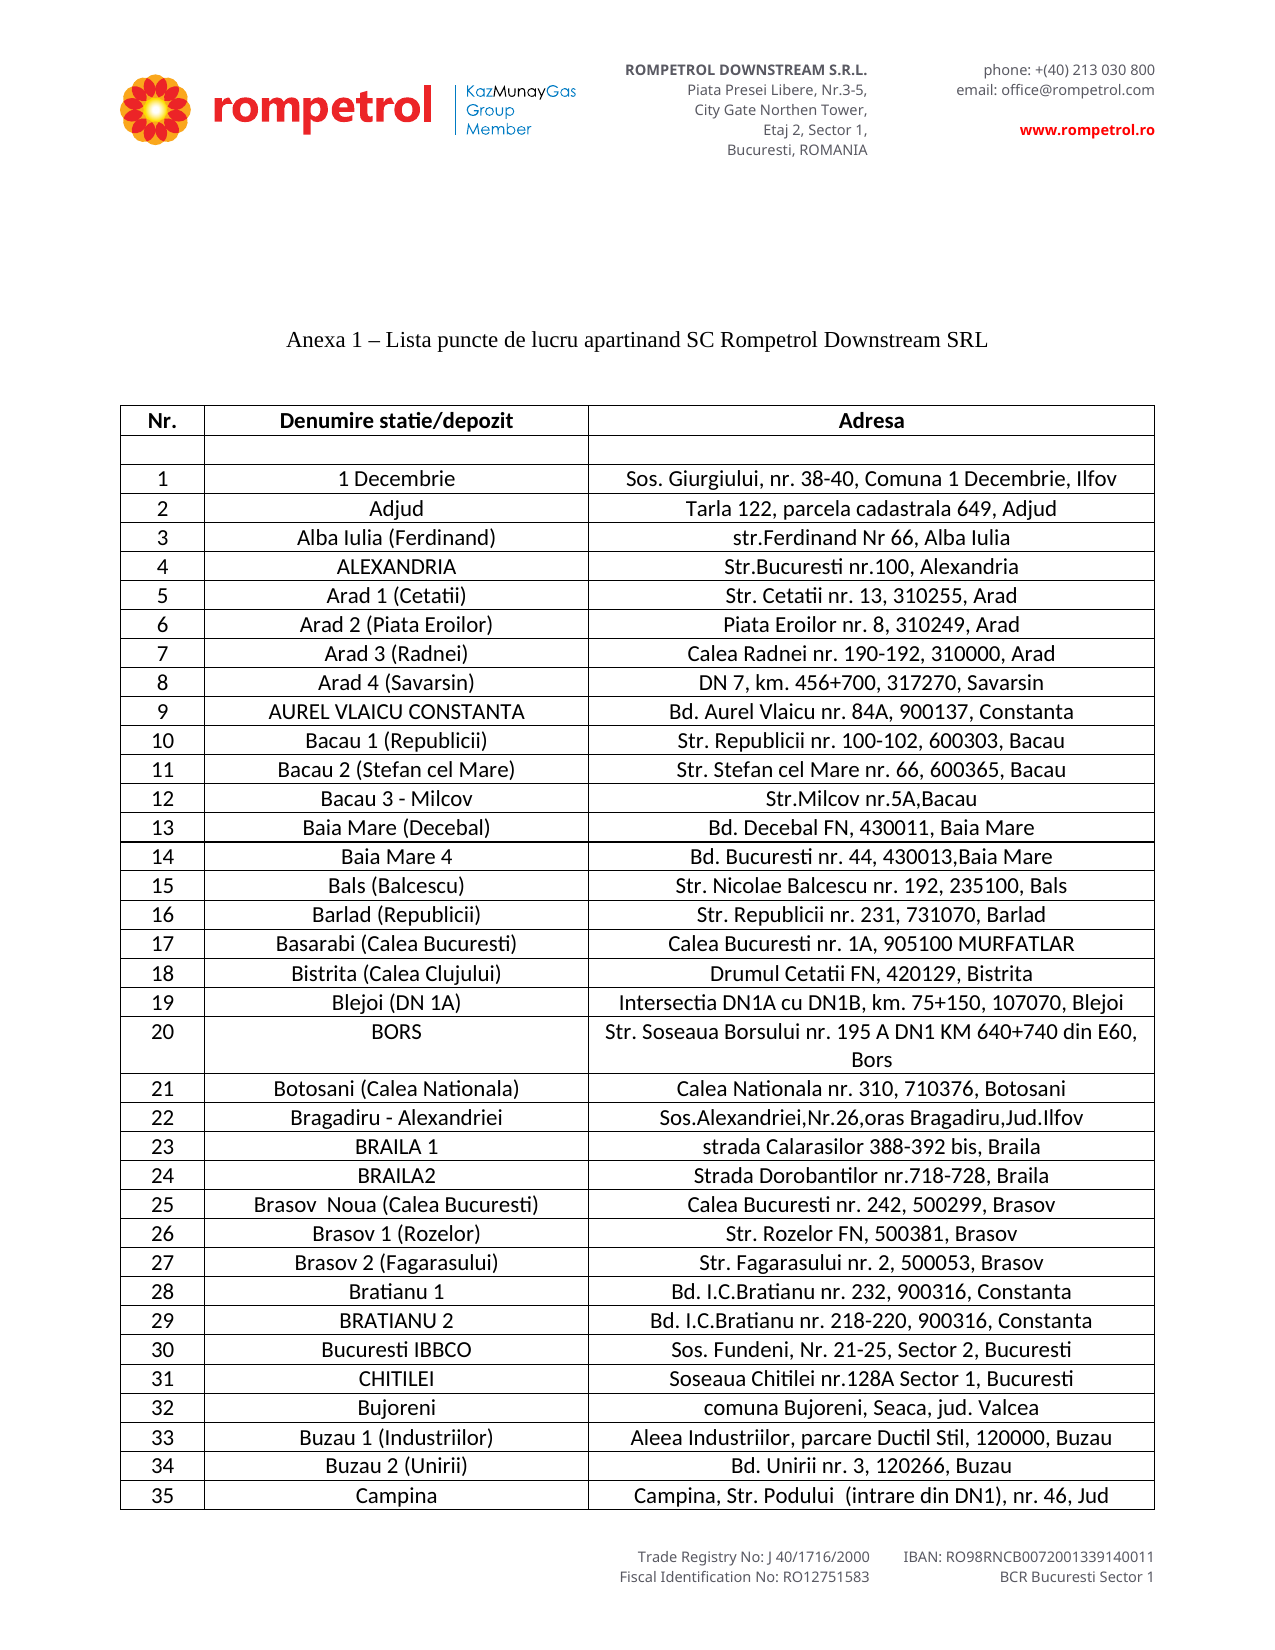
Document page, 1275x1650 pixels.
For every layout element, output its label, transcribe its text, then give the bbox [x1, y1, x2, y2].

table_cell Soseaua Chitilei nr.128A Sector 1, Bucuresti [589, 1365, 1154, 1392]
table_cell Baia Mare (Decebal) [205, 813, 588, 841]
text Anexa 1 – Lista puncte de lucru apartinand SC Rompetrol Downstream SRL [120, 326, 1155, 353]
table_cell 30 [121, 1335, 204, 1363]
table_cell Bacau 1 (Republicii) [205, 726, 588, 754]
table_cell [589, 1481, 1154, 1509]
table_cell 9 [121, 697, 204, 725]
table_cell Botosani (Calea Nationala) [205, 1074, 588, 1102]
table_cell 28 [121, 1277, 204, 1305]
table_cell Brasov 1 (Rozelor) [205, 1219, 588, 1247]
table_cell 31 [121, 1365, 204, 1392]
table_cell Intersectia DN1A cu DN1B, km. 75+150, 107070, Blejoi [589, 988, 1154, 1016]
table_cell Calea Bucuresti nr. 1A, 905100 MURFATLAR [589, 930, 1154, 958]
table_cell 7 [121, 639, 204, 667]
table_cell strada Calarasilor 388-392 bis, Braila [589, 1132, 1154, 1160]
table_cell Campina [205, 1481, 588, 1509]
table_cell 24 [121, 1161, 204, 1189]
table_cell 14 [121, 843, 204, 870]
table_cell 3 [121, 523, 204, 551]
table_cell Str.Milcov nr.5A,Bacau [589, 784, 1154, 812]
table_cell 6 [121, 610, 204, 638]
table_cell 1 Decembrie [205, 465, 588, 493]
table_cell Baia Mare 4 [205, 843, 588, 870]
table_cell BRATIANU 2 [205, 1306, 588, 1334]
table_cell Piata Eroilor nr. 8, 310249, Arad [589, 610, 1154, 638]
table_cell Alba Iulia (Ferdinand) [205, 523, 588, 551]
table_cell 19 [121, 988, 204, 1016]
table_cell Tarla 122, parcela cadastrala 649, Adjud [589, 494, 1154, 522]
table_cell Bd. I.C.Bratianu nr. 218-220, 900316, Constanta [589, 1306, 1154, 1334]
table_cell 16 [121, 901, 204, 928]
table_cell Str. Nicolae Balcescu nr. 192, 235100, Bals [589, 871, 1154, 899]
table_cell Drumul Cetatii FN, 420129, Bistrita [589, 959, 1154, 987]
table_cell 23 [121, 1132, 204, 1160]
table_cell [205, 436, 588, 463]
table_cell comuna Bujoreni, Seaca, jud. Valcea [589, 1394, 1154, 1422]
table_cell [121, 436, 204, 463]
table_cell BRAILA 1 [205, 1132, 588, 1160]
table_cell Arad 1 (Cetatii) [205, 581, 588, 609]
table_cell 25 [121, 1190, 204, 1218]
table_cell 21 [121, 1074, 204, 1102]
table_cell Bujoreni [205, 1394, 588, 1422]
table_cell Bragadiru - Alexandriei [205, 1103, 588, 1131]
table_cell BRAILA2 [205, 1161, 588, 1189]
table_cell Bals (Balcescu) [205, 871, 588, 899]
table_cell 34 [121, 1452, 204, 1480]
table_cell 22 [121, 1103, 204, 1131]
table_cell CHITILEI [205, 1365, 588, 1392]
table_cell Brasov 2 (Fagarasului) [205, 1248, 588, 1276]
table_cell Str. Cetatii nr. 13, 310255, Arad [589, 581, 1154, 609]
table_cell str.Ferdinand Nr 66, Alba Iulia [589, 523, 1154, 551]
table_cell Adjud [205, 494, 588, 522]
table_cell Brasov Noua (Calea Bucuresti) [205, 1190, 588, 1218]
table_cell Sos. Giurgiului, nr. 38-40, Comuna 1 Decembrie, Ilfov [589, 465, 1154, 493]
table_cell Bacau 2 (Stefan cel Mare) [205, 755, 588, 783]
table_cell Arad 2 (Piata Eroilor) [205, 610, 588, 638]
table_cell Bd. I.C.Bratianu nr. 232, 900316, Constanta [589, 1277, 1154, 1305]
table_cell DN 7, km. 456+700, 317270, Savarsin [589, 668, 1154, 696]
table_cell Buzau 2 (Unirii) [205, 1452, 588, 1480]
table_cell Calea Nationala nr. 310, 710376, Botosani [589, 1074, 1154, 1102]
table_cell 12 [121, 784, 204, 812]
table_cell Str. Rozelor FN, 500381, Brasov [589, 1219, 1154, 1247]
table_cell Sos.Alexandriei,Nr.26,oras Bragadiru,Jud.Ilfov [589, 1103, 1154, 1131]
table_cell Bacau 3 - Milcov [205, 784, 588, 812]
table_cell Calea Radnei nr. 190-192, 310000, Arad [589, 639, 1154, 667]
table_cell 11 [121, 755, 204, 783]
table_cell Bd. Bucuresti nr. 44, 430013,Baia Mare [589, 843, 1154, 870]
table_cell Str. Republicii nr. 100-102, 600303, Bacau [589, 726, 1154, 754]
table_cell Strada Dorobantilor nr.718-728, Braila [589, 1161, 1154, 1189]
table_cell Blejoi (DN 1A) [205, 988, 588, 1016]
table_cell Arad 4 (Savarsin) [205, 668, 588, 696]
table_cell Bratianu 1 [205, 1277, 588, 1305]
table_cell Bistrita (Calea Clujului) [205, 959, 588, 987]
table_cell Str. Soseaua Borsului nr. 195 A DN1 KM 640+740 din E60, Bors [589, 1017, 1154, 1073]
table_cell 33 [121, 1423, 204, 1451]
table_header Nr. [121, 406, 204, 434]
table_cell 4 [121, 552, 204, 580]
table_cell Sos. Fundeni, Nr. 21-25, Sector 2, Bucuresti [589, 1335, 1154, 1363]
table_cell ALEXANDRIA [205, 552, 588, 580]
table_cell Aleea Industriilor, parcare Ductil Stil, 120000, Buzau [589, 1423, 1154, 1451]
table_cell 20 [121, 1017, 204, 1073]
table_cell 32 [121, 1394, 204, 1422]
table_cell [589, 436, 1154, 463]
table_cell Str. Fagarasului nr. 2, 500053, Brasov [589, 1248, 1154, 1276]
table_cell 17 [121, 930, 204, 958]
table_cell Arad 3 (Radnei) [205, 639, 588, 667]
table_header Denumire statie/depozit [205, 406, 588, 434]
table_cell Calea Bucuresti nr. 242, 500299, Brasov [589, 1190, 1154, 1218]
table_cell 18 [121, 959, 204, 987]
table_cell Str. Stefan cel Mare nr. 66, 600365, Bacau [589, 755, 1154, 783]
table_cell 5 [121, 581, 204, 609]
table_cell 29 [121, 1306, 204, 1334]
table_cell 8 [121, 668, 204, 696]
table_cell Bd. Aurel Vlaicu nr. 84A, 900137, Constanta [589, 697, 1154, 725]
table_cell 35 [121, 1481, 204, 1509]
table_cell Basarabi (Calea Bucuresti) [205, 930, 588, 958]
table_cell 1 [121, 465, 204, 493]
table_cell 15 [121, 871, 204, 899]
table_cell AUREL VLAICU CONSTANTA [205, 697, 588, 725]
table_cell Bd. Decebal FN, 430011, Baia Mare [589, 813, 1154, 841]
table_cell Bucuresti IBBCO [205, 1335, 588, 1363]
table_cell Str. Republicii nr. 231, 731070, Barlad [589, 901, 1154, 928]
table_cell 13 [121, 813, 204, 841]
table_cell Bd. Unirii nr. 3, 120266, Buzau [589, 1452, 1154, 1480]
table_cell BORS [205, 1017, 588, 1073]
table_cell 10 [121, 726, 204, 754]
table_cell Str.Bucuresti nr.100, Alexandria [589, 552, 1154, 580]
table_cell 26 [121, 1219, 204, 1247]
table_cell 27 [121, 1248, 204, 1276]
table_cell Buzau 1 (Industriilor) [205, 1423, 588, 1451]
table_header Adresa [589, 406, 1154, 434]
table_cell Barlad (Republicii) [205, 901, 588, 928]
table_cell 2 [121, 494, 204, 522]
